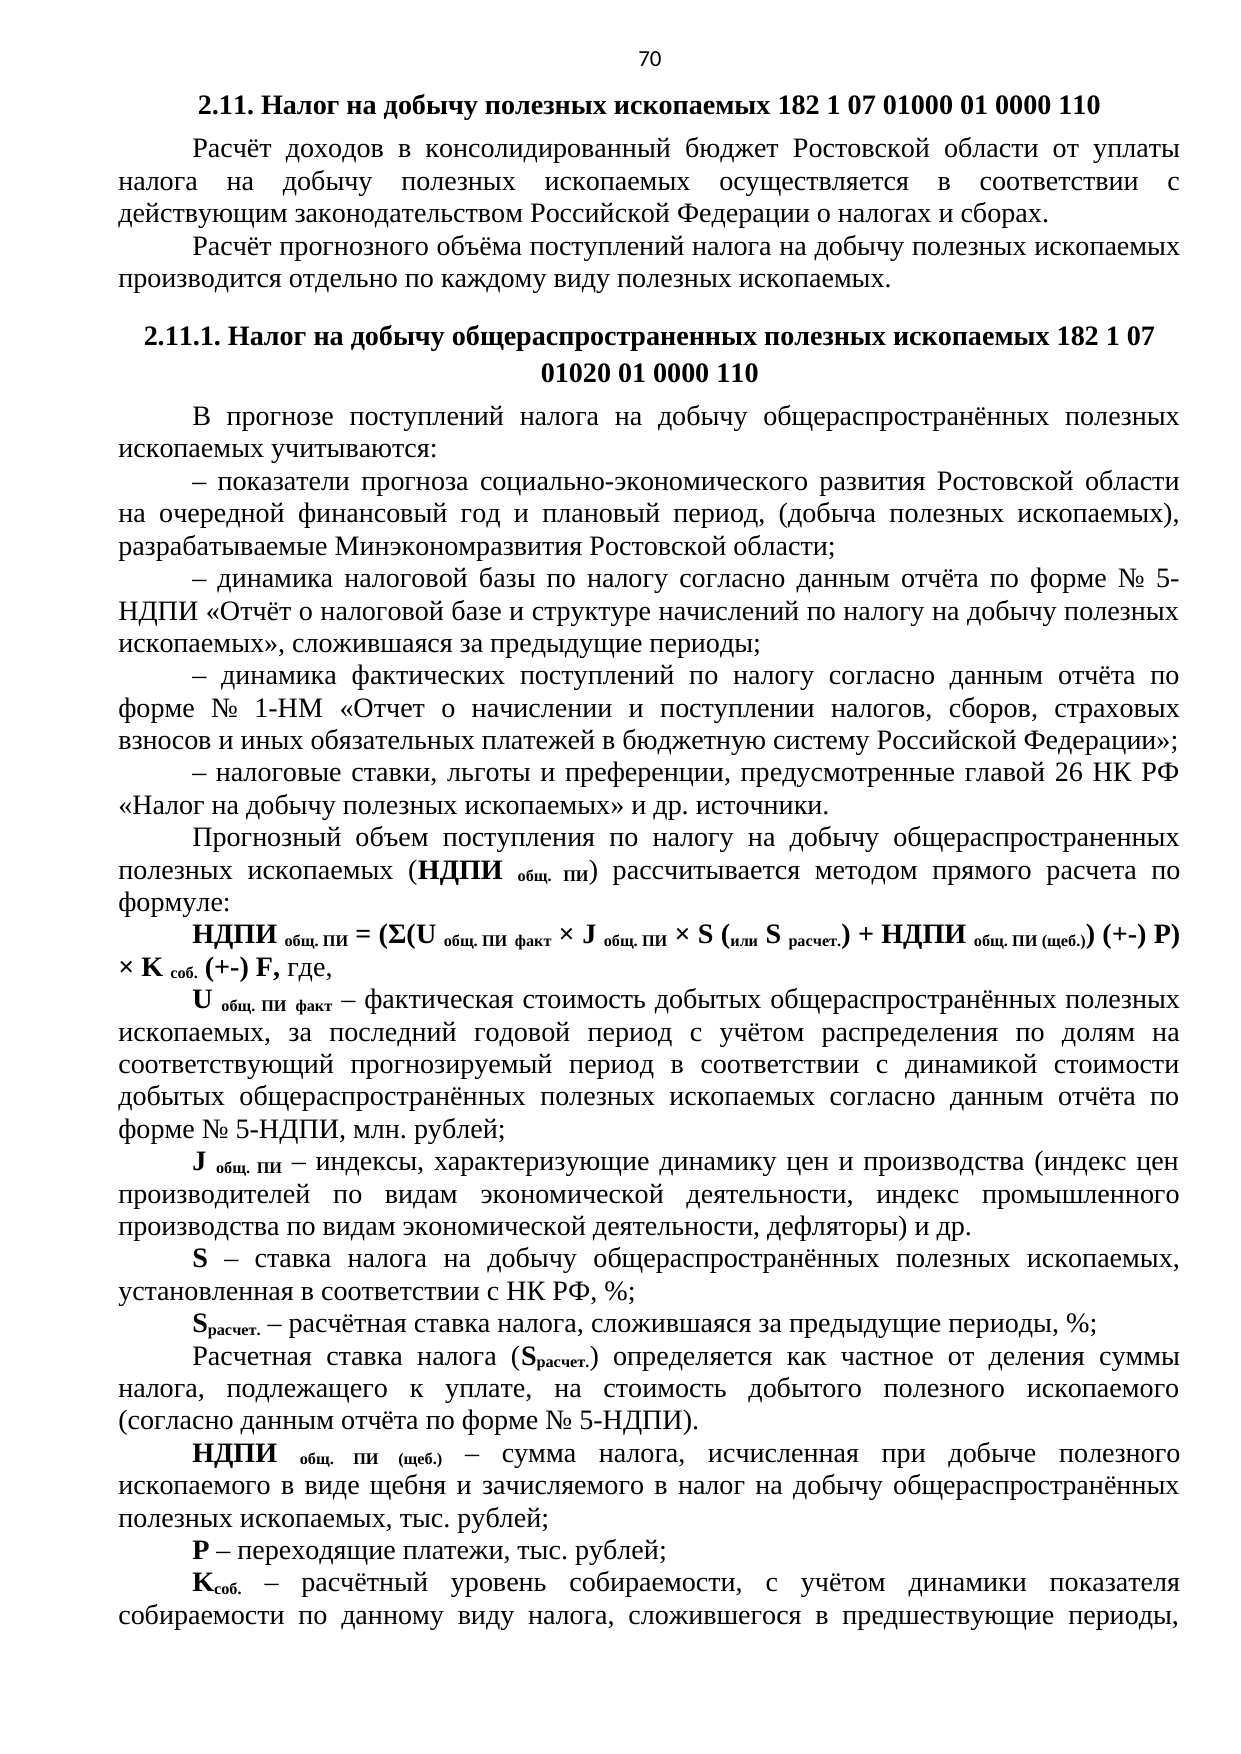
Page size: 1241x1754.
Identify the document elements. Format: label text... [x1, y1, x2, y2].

text Sрасчет. – расчётная ставка налога, сложившаяся за предыдущие периоды, %; [118, 1306, 1181, 1339]
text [118, 1565, 1181, 1630]
text Расчёт доходов в консолидированный бюджет Ростовской области от уплаты налога на добычу полезных ископаемых осуществляется в соответствии с действующим законодательством Российской Федерации о налогах и сборах. [118, 132, 1181, 229]
text – показатели прогноза социально-экономического развития Ростовской области на очередной финансовый год и плановый период, (добыча полезных ископаемых), разрабатываемые Минэкономразвития Ростовской области; [118, 464, 1181, 561]
text – динамика налоговой базы по налогу согласно данным отчёта по форме № 5-НДПИ «Отчёт о налоговой базе и структуре начислений по налогу на добычу полезных ископаемых», сложившаяся за предыдущие периоды; [118, 561, 1181, 658]
text U общ. ПИ факт – фактическая стоимость добытых общераспространённых полезных ископаемых, за последний годовой период с учётом распределения по долям на соответствующий прогнозируемый период в соответствии с динамикой стоимости добытых общераспространённых полезных ископаемых согласно данным отчёта по форме № 5-НДПИ, млн. рублей; [118, 982, 1181, 1144]
text – динамика фактических поступлений по налогу согласно данным отчёта по форме № 1-НМ «Отчет о начислении и поступлении налогов, сборов, страховых взносов и иных обязательных платежей в бюджетную систему Российской Федерации»; [118, 658, 1181, 756]
text В прогнозе поступлений налога на добычу общераспространённых полезных ископаемых учитываются: [118, 399, 1181, 464]
subtitle 2.11. Налог на добычу полезных ископаемых 182 1 07 01000 01 0000 110 [118, 88, 1181, 121]
text P – переходящие платежи, тыс. рублей; [118, 1533, 1181, 1565]
text Расчетная ставка налога (Sрасчет.) определяется как частное от деления суммы налога, подлежащего к уплате, на стоимость добытого полезного ископаемого (согласно данным отчёта по форме № 5-НДПИ). [118, 1339, 1181, 1436]
subtitle 2.11.1. Налог на добычу общераспространенных полезных ископаемых 182 1 07 01020 01 0000 110 [118, 318, 1181, 388]
text НДПИ общ. ПИ = (Ʃ(U общ. ПИ факт × J общ. ПИ × S (или S расчет.) + НДПИ общ. ПИ (щеб.)) (+-) P) × K соб. (+-) F, где, [118, 917, 1181, 982]
text S – ставка налога на добычу общераспространённых полезных ископаемых, установленная в соответствии с НК РФ, %; [118, 1241, 1181, 1306]
text Прогнозный объем поступления по налогу на добычу общераспространенных полезных ископаемых (НДПИ общ. ПИ) рассчитывается методом прямого расчета по формуле: [118, 820, 1181, 917]
text J общ. ПИ – индексы, характеризующие динамику цен и производства (индекс цен производителей по видам экономической деятельности, индекс промышленного производства по видам экономической деятельности, дефляторы) и др. [118, 1144, 1181, 1241]
text НДПИ общ. ПИ (щеб.) – сумма налога, исчисленная при добыче полезного ископаемого в виде щебня и зачисляемого в налог на добычу общераспространённых полезных ископаемых, тыс. рублей; [118, 1436, 1181, 1533]
text Расчёт прогнозного объёма поступлений налога на добычу полезных ископаемых производится отдельно по каждому виду полезных ископаемых. [118, 229, 1181, 293]
text – налоговые ставки, льготы и преференции, предусмотренные главой 26 НК РФ «Налог на добычу полезных ископаемых» и др. источники. [118, 756, 1181, 820]
